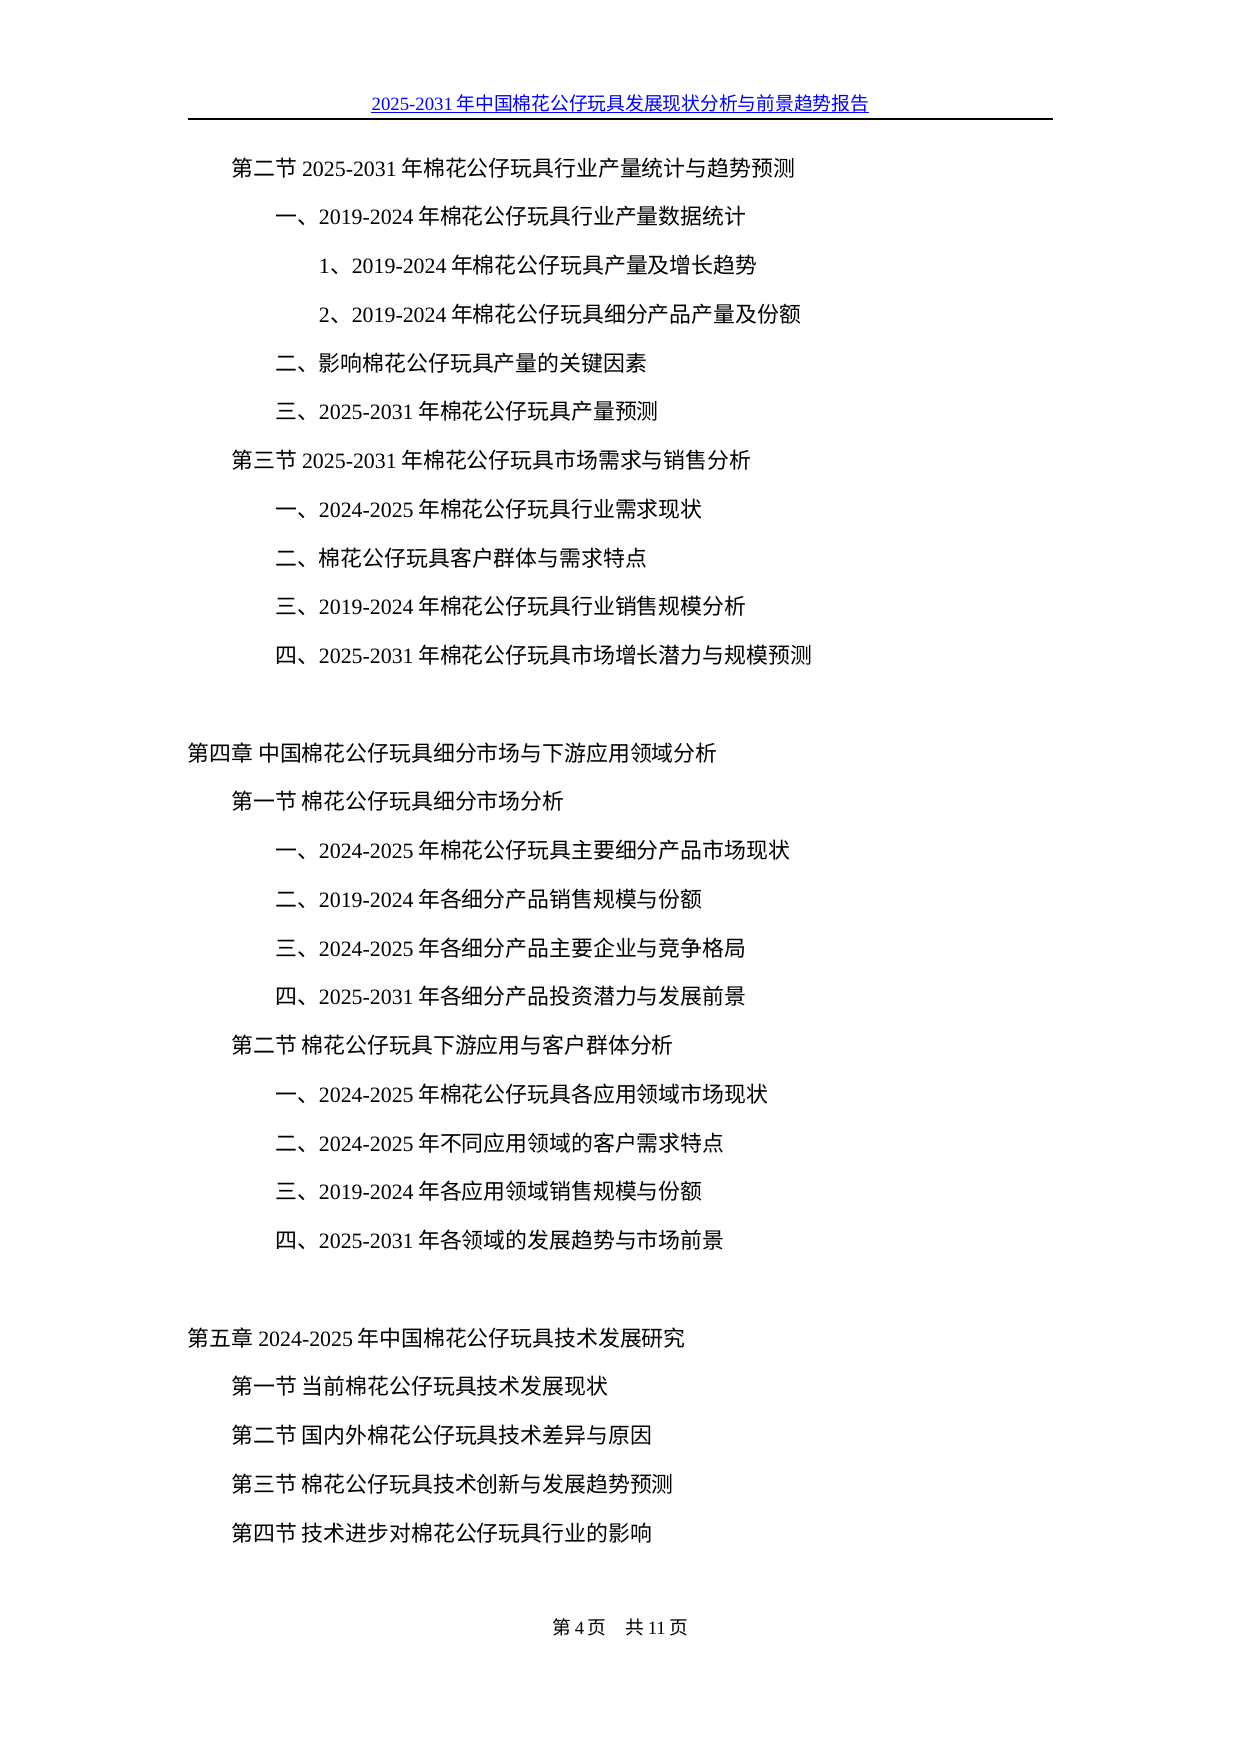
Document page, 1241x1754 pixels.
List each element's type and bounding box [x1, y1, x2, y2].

text [187, 150, 1053, 1548]
